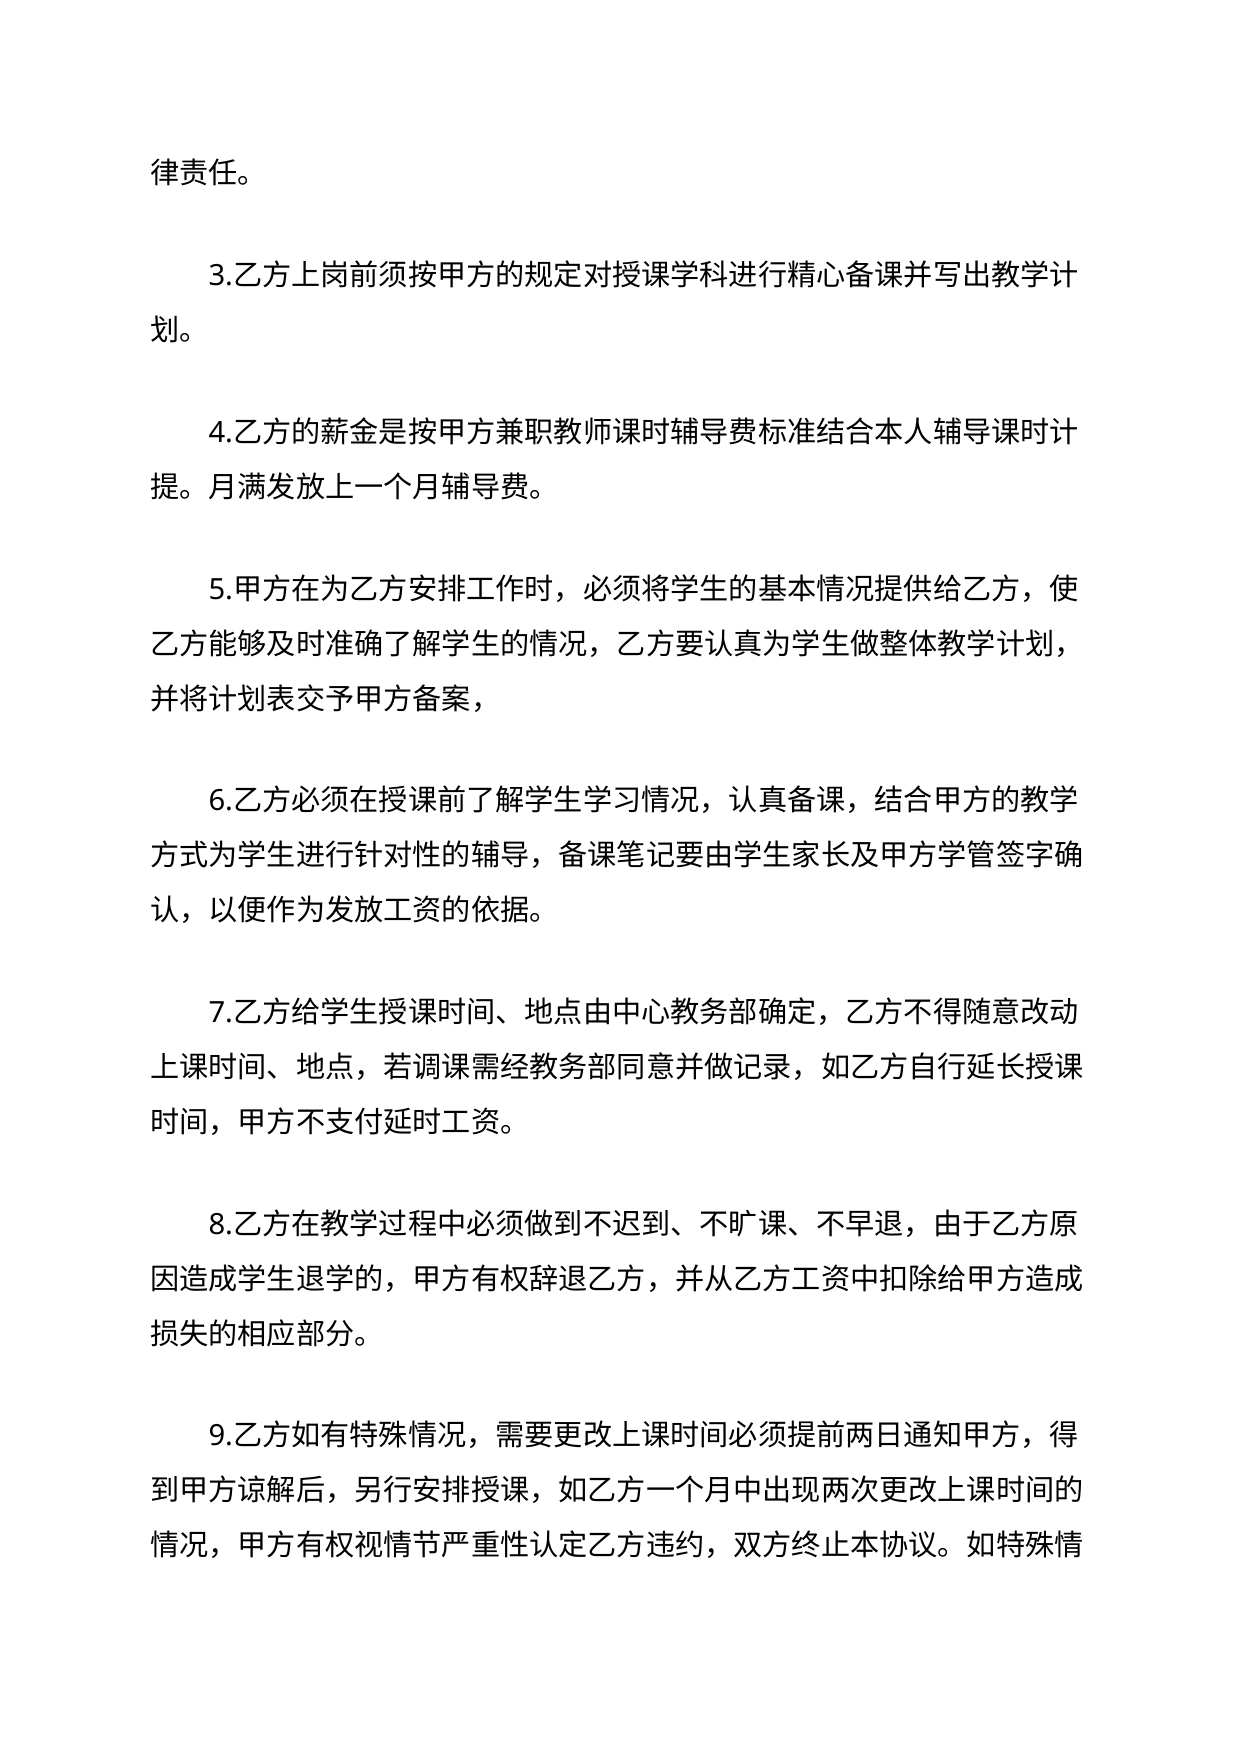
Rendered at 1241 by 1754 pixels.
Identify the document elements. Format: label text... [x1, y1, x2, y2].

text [150, 150, 1090, 192]
text 7.乙方给学生授课时间、地点由中心教务部确定，乙方不得随意改动上课时间、地点，若调课需经教务部同意并做记录，如乙方自行延长授课时间，甲方不支付延时工资。 [150, 989, 1090, 1141]
text 8.乙方在教学过程中必须做到不迟到、不旷课、不早退，由于乙方原因造成学生退学的，甲方有权辞退乙方，并从乙方工资中扣除给甲方造成损失的相应部分。 [150, 1200, 1090, 1352]
text 4.乙方的薪金是按甲方兼职教师课时辅导费标准结合本人辅导课时计提。月满发放上一个月辅导费。 [150, 408, 1090, 506]
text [150, 1412, 1090, 1564]
text 5.甲方在为乙方安排工作时，必须将学生的基本情况提供给乙方，使乙方能够及时准确了解学生的情况，乙方要认真为学生做整体教学计划，并将计划表交予甲方备案， [150, 565, 1090, 717]
text 6.乙方必须在授课前了解学生学习情况，认真备课，结合甲方的教学方式为学生进行针对性的辅导，备课笔记要由学生家长及甲方学管签字确认，以便作为发放工资的依据。 [150, 777, 1090, 929]
text 3.乙方上岗前须按甲方的规定对授课学科进行精心备课并写出教学计划。 [150, 252, 1090, 349]
